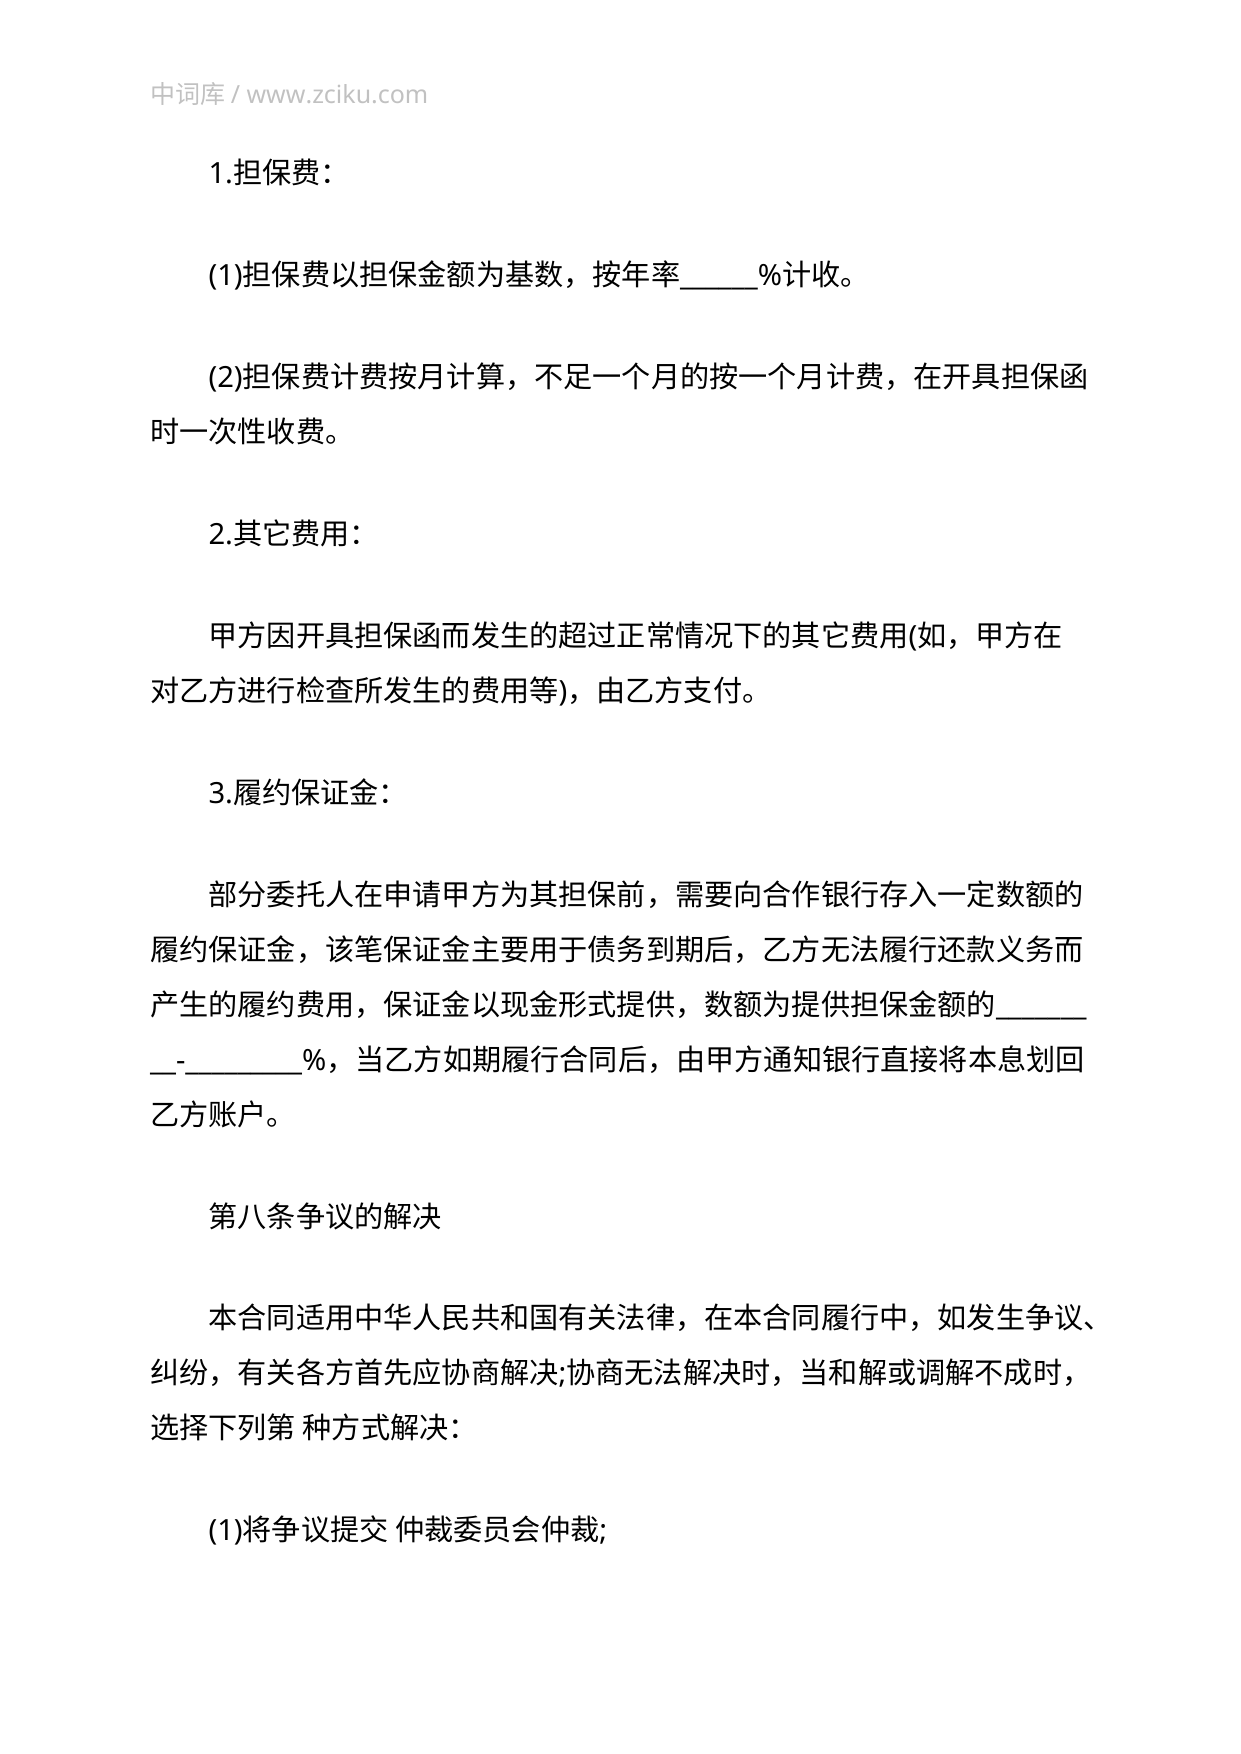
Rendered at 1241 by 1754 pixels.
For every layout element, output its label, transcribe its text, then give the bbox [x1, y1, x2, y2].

text (2)担保费计费按月计算，不足一个月的按一个月计费，在开具担保函时一次性收费。 [150, 354, 1090, 451]
text 第八条争议的解决 [150, 1193, 1090, 1236]
text (1)将争议提交 仲裁委员会仲裁; [150, 1507, 1090, 1549]
text 1.担保费： [150, 150, 1090, 192]
text (1)担保费以担保金额为基数，按年率______%计收。 [150, 252, 1090, 294]
text 本合同适用中华人民共和国有关法律，在本合同履行中，如发生争议、纠纷，有关各方首先应协商解决;协商无法解决时，当和解或调解不成时，选择下列第 种方式解决： [150, 1295, 1090, 1447]
text 部分委托人在申请甲方为其担保前，需要向合作银行存入一定数额的履约保证金，该笔保证金主要用于债务到期后，乙方无法履行还款义务而产生的履约费用，保证金以现金形式提供，数额为提供担保金额的_________-_________%，当乙方如期履行合同后，由甲方通知银行直接将本息划回乙方账户。 [150, 872, 1090, 1134]
text 甲方因开具担保函而发生的超过正常情况下的其它费用(如，甲方在对乙方进行检查所发生的费用等)，由乙方支付。 [150, 613, 1090, 710]
text 3.履约保证金： [150, 770, 1090, 812]
text 2.其它费用： [150, 511, 1090, 553]
